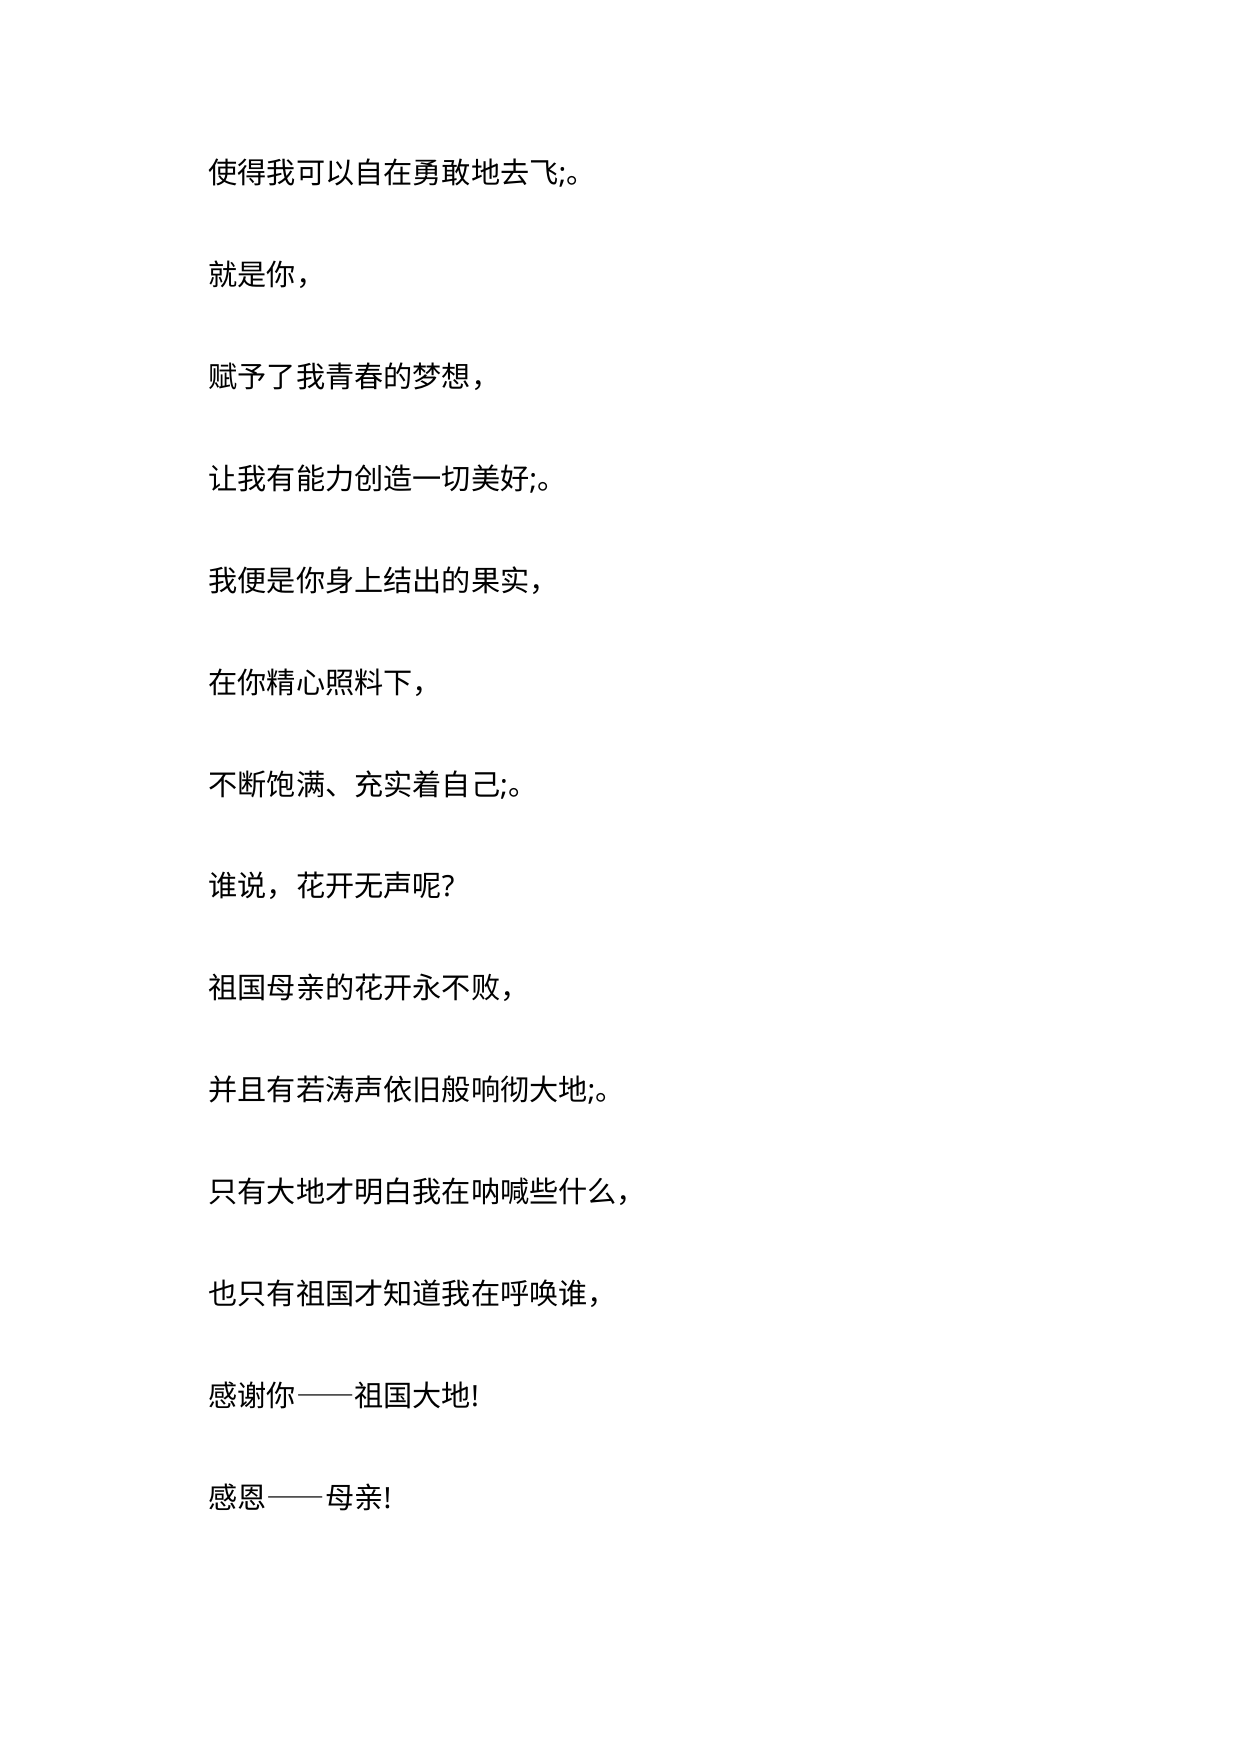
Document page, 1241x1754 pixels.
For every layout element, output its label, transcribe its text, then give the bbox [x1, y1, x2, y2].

text 只有大地才明白我在呐喊些什么， [150, 1169, 1090, 1211]
text 就是你， [150, 252, 1090, 294]
text 不断饱满、充实着自己;。 [150, 761, 1090, 803]
text 感恩——母亲! [150, 1474, 1090, 1517]
text 让我有能力创造一切美好;。 [150, 456, 1090, 498]
text 并且有若涛声依旧般响彻大地;。 [150, 1067, 1090, 1109]
text 赋予了我青春的梦想， [150, 354, 1090, 396]
text 在你精心照料下， [150, 659, 1090, 702]
text 谁说，花开无声呢? [150, 863, 1090, 905]
text 祖国母亲的花开永不败， [150, 965, 1090, 1007]
text 也只有祖国才知道我在呼唤谁， [150, 1271, 1090, 1313]
text 感谢你——祖国大地! [150, 1372, 1090, 1415]
text 我便是你身上结出的果实， [150, 557, 1090, 600]
text 使得我可以自在勇敢地去飞;。 [150, 150, 1090, 192]
